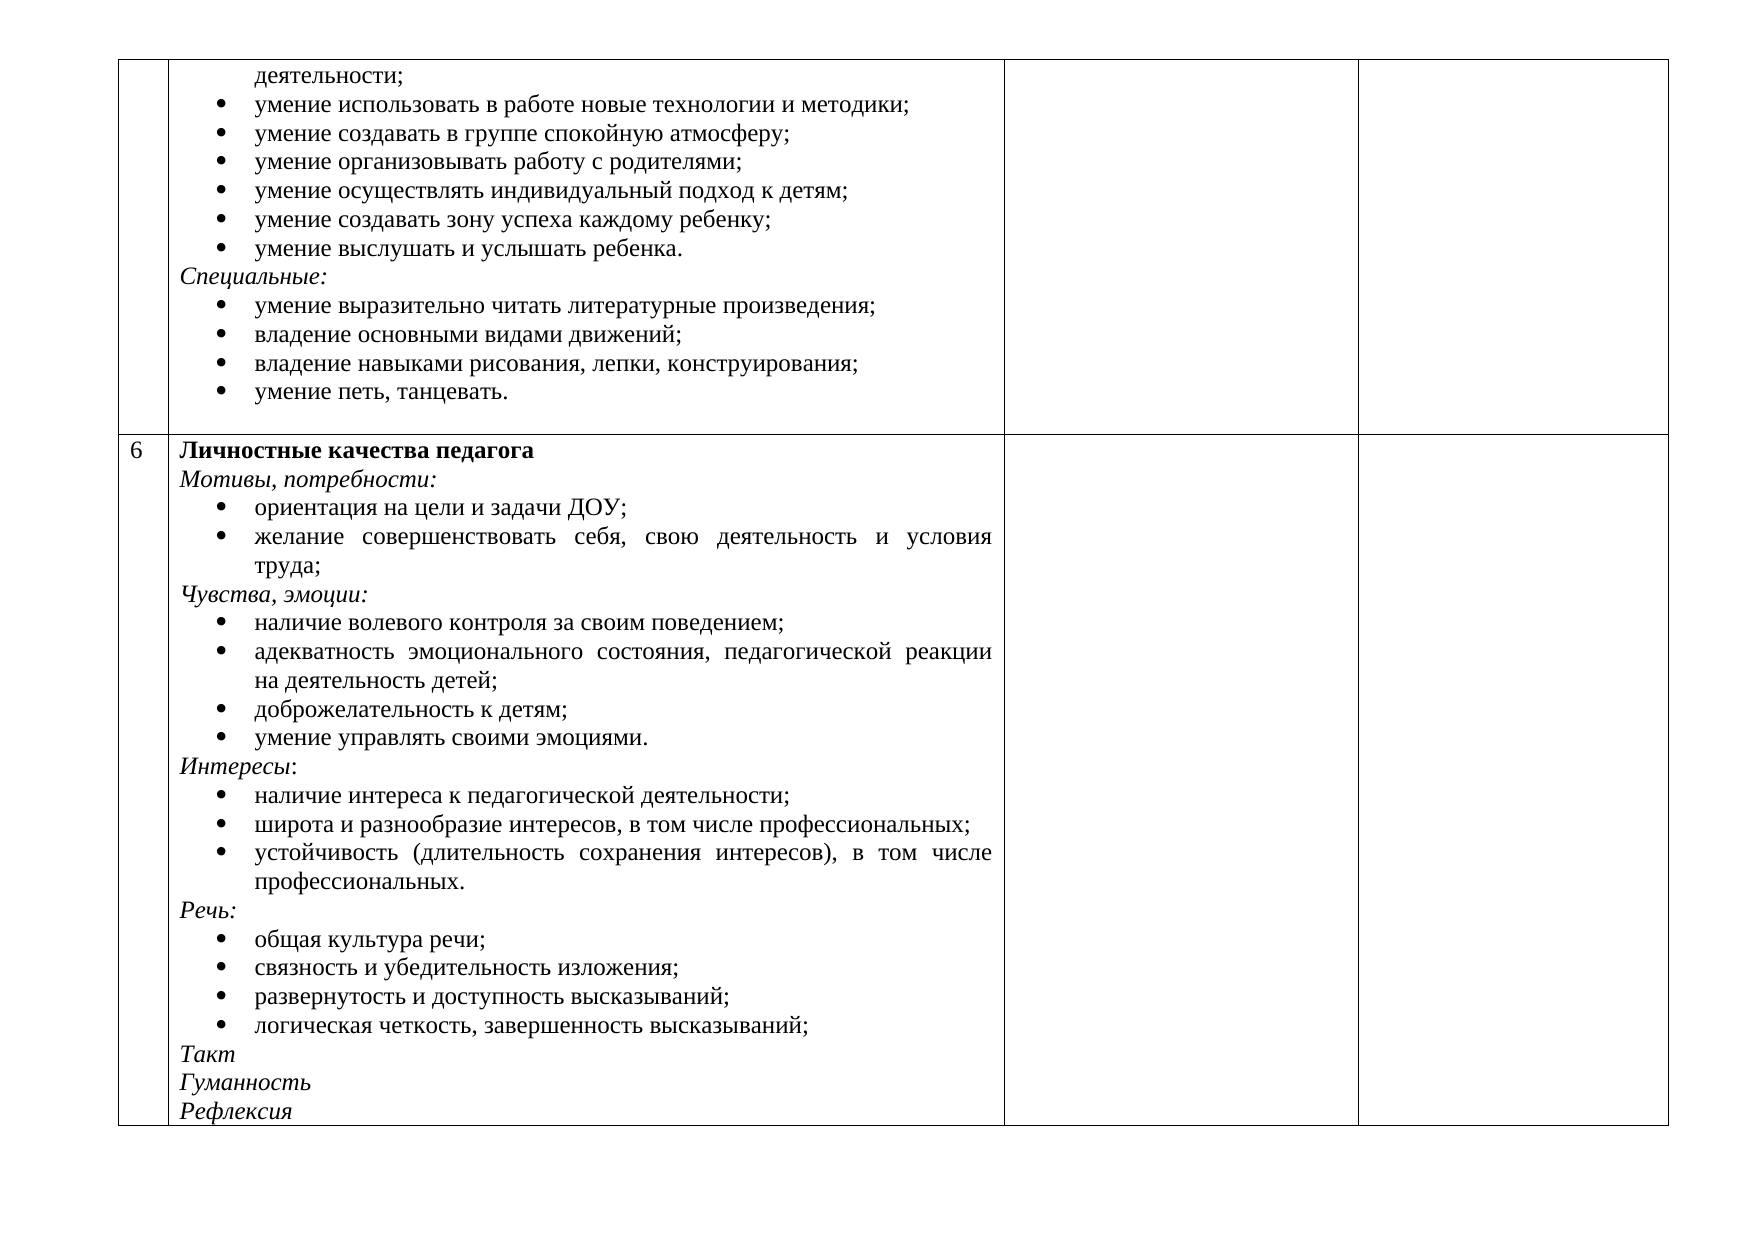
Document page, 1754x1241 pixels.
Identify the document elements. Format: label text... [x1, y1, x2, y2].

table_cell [169, 435, 1004, 1125]
table_cell [1005, 60, 1358, 434]
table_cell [169, 60, 1004, 434]
table_cell 5 [119, 60, 168, 434]
table_cell [1359, 60, 1668, 434]
table_cell 6 [119, 435, 168, 1125]
table_cell [1005, 435, 1358, 1125]
table_cell [1359, 435, 1668, 1125]
